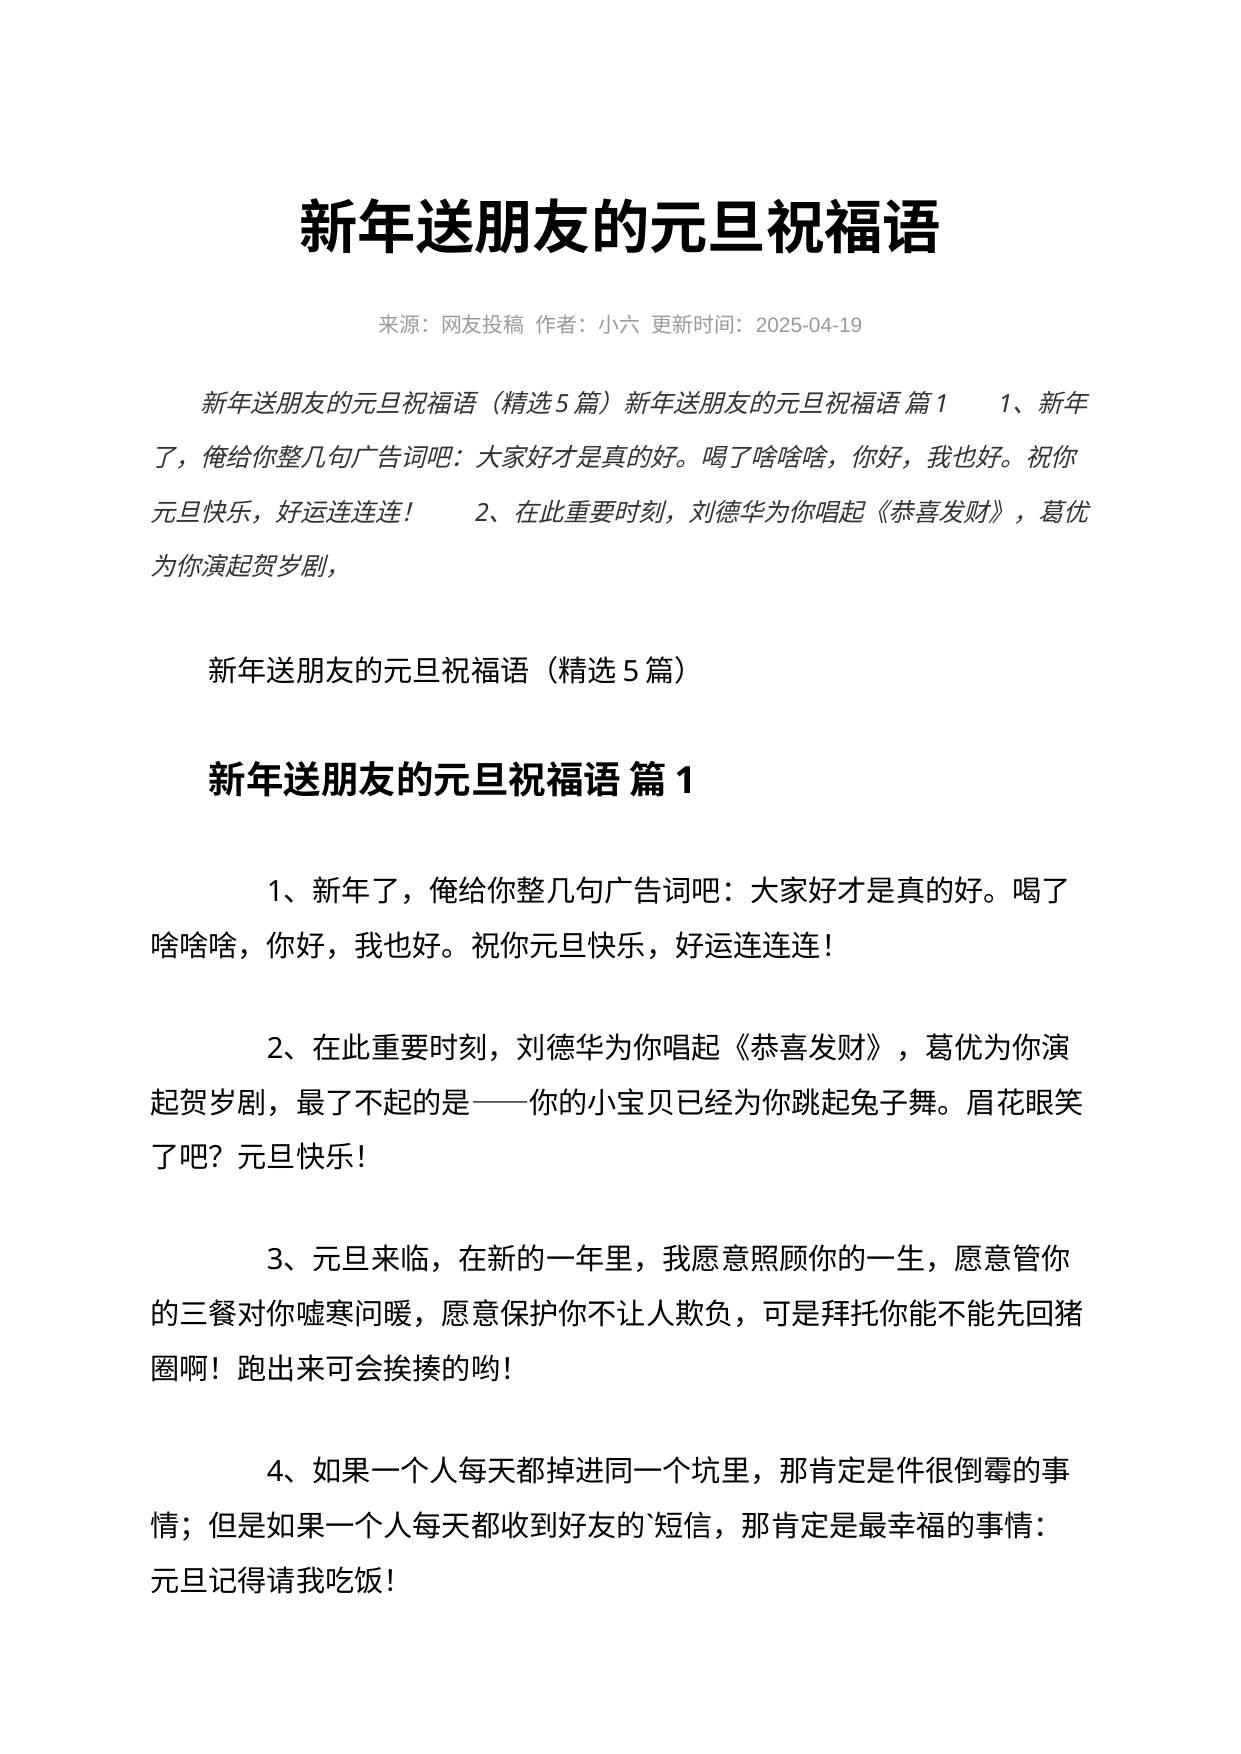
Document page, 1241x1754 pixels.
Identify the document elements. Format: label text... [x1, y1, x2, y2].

text 新年送朋友的元旦祝福语（精选5篇）新年送朋友的元旦祝福语 篇1 1、新年了，俺给你整几句广告词吧：大家好才是真的好。喝了啥啥啥，你好，我也好。祝你元旦快乐，好运连连连！ 2、在此重要时刻，刘德华为你唱起《恭喜发财》，葛优为你演起贺岁剧， [150, 383, 1090, 583]
text 3、元旦来临，在新的一年里，我愿意照顾你的一生，愿意管你的三餐对你嘘寒问暖，愿意保护你不让人欺负，可是拜托你能不能先回猪圈啊！跑出来可会挨揍的哟！ [150, 1236, 1090, 1388]
text 来源：网友投稿 作者：小六 更新时间：2025-04-19 [150, 313, 1090, 337]
text 新年送朋友的元旦祝福语（精选5篇） [150, 648, 1090, 690]
text 新年送朋友的元旦祝福语 篇1 [150, 750, 1090, 804]
text 1、新年了，俺给你整几句广告词吧：大家好才是真的好。喝了啥啥啥，你好，我也好。祝你元旦快乐，好运连连连！ [150, 867, 1090, 965]
text 4、如果一个人每天都掉进同一个坑里，那肯定是件很倒霉的事情；但是如果一个人每天都收到好友的`短信，那肯定是最幸福的事情：元旦记得请我吃饭！ [150, 1447, 1090, 1600]
subtitle 新年送朋友的元旦祝福语 [150, 181, 1090, 266]
text 2、在此重要时刻，刘德华为你唱起《恭喜发财》，葛优为你演起贺岁剧，最了不起的是——你的小宝贝已经为你跳起兔子舞。眉花眼笑了吧？元旦快乐！ [150, 1024, 1090, 1176]
